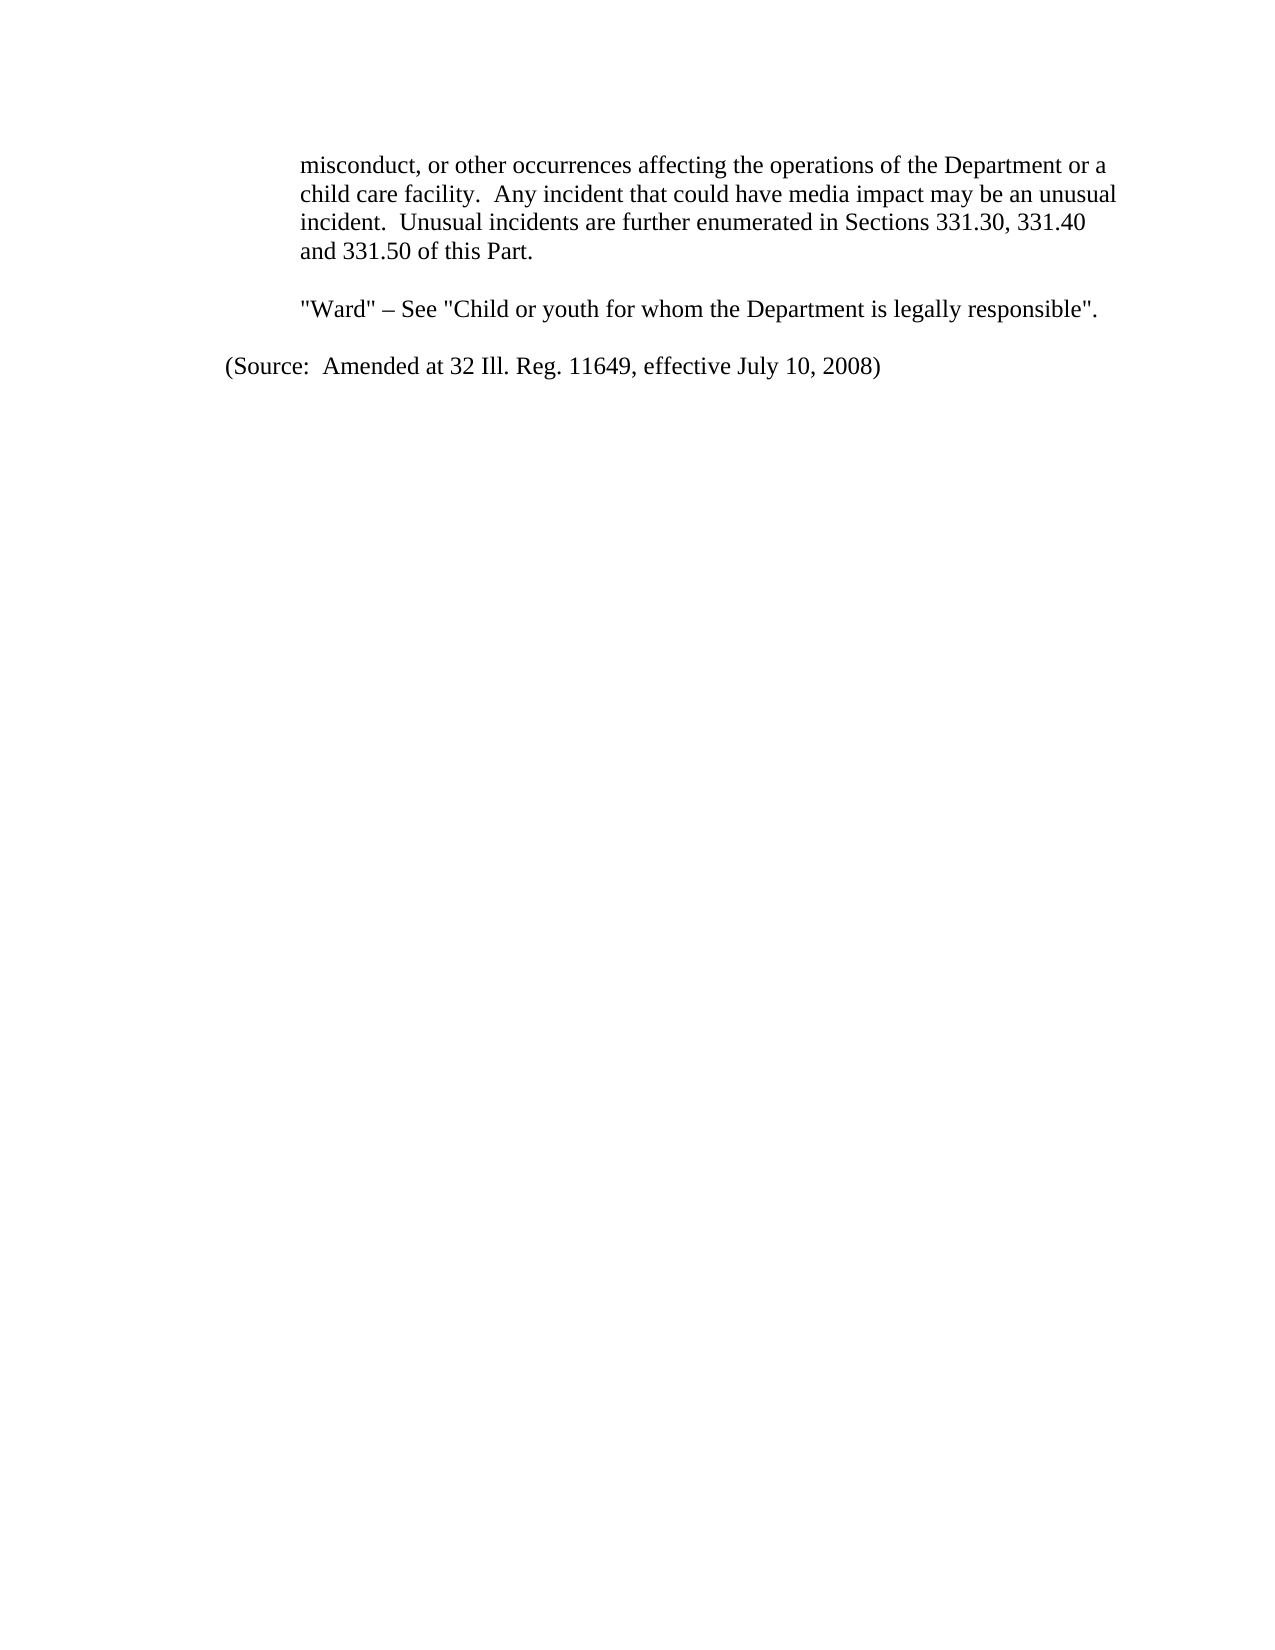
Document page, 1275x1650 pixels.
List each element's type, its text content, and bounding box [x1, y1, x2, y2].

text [300, 150, 1125, 265]
text (Source: Amended at 32 Ill. Reg. 11649, effective July 10, 2008) [225, 351, 1125, 380]
text "Ward" – See "Child or youth for whom the Department is legally responsible". [300, 294, 1125, 322]
